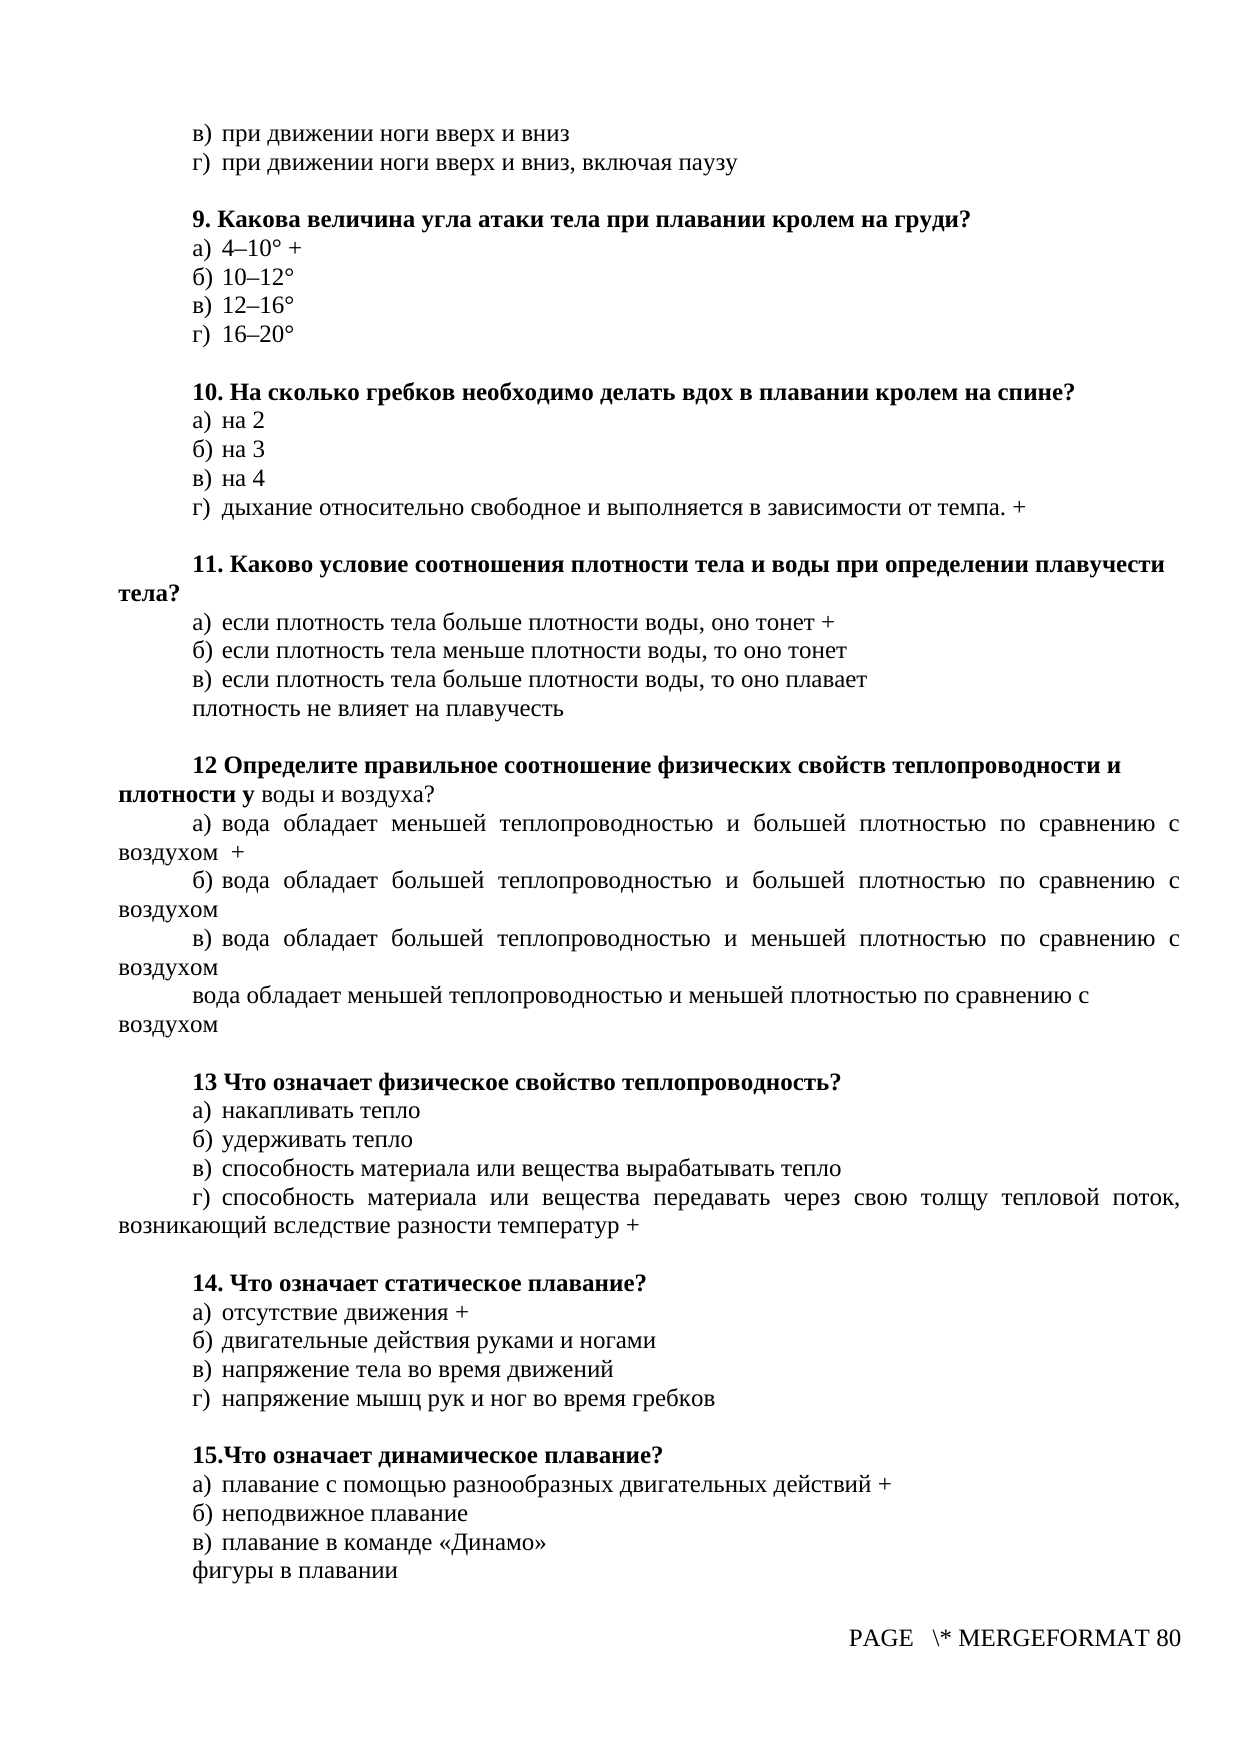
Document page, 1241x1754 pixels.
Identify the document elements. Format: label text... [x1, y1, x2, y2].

list дыхание относительно свободное и выполняется в зависимости от темпа. + [118, 492, 1181, 521]
list 16–20° [118, 319, 1181, 348]
list если плотность тела больше плотности воды, оно тонет + [118, 607, 1181, 636]
text 12 Определите правильное соотношение физических свойств теплопроводности и плотности у воды и воздуха? [118, 751, 1181, 808]
list на 4 [118, 463, 1181, 492]
text 15.Что означает динамическое плавание? [118, 1441, 1181, 1469]
list 10–12° [118, 262, 1181, 291]
list вода обладает большей теплопроводностью и меньшей плотностью по сравнению с воздухом [118, 923, 1181, 981]
list накапливать тепло [118, 1096, 1181, 1124]
list при движении ноги вверх и вниз, включая паузу [118, 147, 1181, 176]
list вода обладает меньшей теплопроводностью и большей плотностью по сравнению с воздухом + [118, 808, 1181, 866]
text 10. На сколько гребков необходимо делать вдох в плавании кролем на спине? [118, 377, 1181, 406]
text 14. Что означает статическое плавание? [118, 1268, 1181, 1297]
list на 3 [118, 434, 1181, 463]
text плотность не влияет на плавучесть [118, 693, 1181, 722]
text 13 Что означает физическое свойство теплопроводность? [118, 1067, 1181, 1096]
text вода обладает меньшей теплопроводностью и меньшей плотностью по сравнению с воздухом [118, 981, 1181, 1038]
list отсутствие движения + [118, 1297, 1181, 1326]
text фигуры в плавании [118, 1556, 1181, 1584]
list удерживать тепло [118, 1124, 1181, 1153]
list неподвижное плавание [118, 1498, 1181, 1527]
list напряжение мышц рук и ног во время гребков [118, 1383, 1181, 1412]
text 9. Какова величина угла атаки тела при плавании кролем на груди? [118, 204, 1181, 233]
list вода обладает большей теплопроводностью и большей плотностью по сравнению с воздухом [118, 866, 1181, 923]
list если плотность тела больше плотности воды, то оно плавает [118, 664, 1181, 693]
list плавание в команде «Динамо» [118, 1527, 1181, 1556]
list если плотность тела меньше плотности воды, то оно тонет [118, 636, 1181, 664]
list 12–16° [118, 291, 1181, 319]
list на 2 [118, 406, 1181, 434]
list напряжение тела во время движений [118, 1354, 1181, 1383]
list способность материала или вещества передавать через свою толщу тепловой поток, возникающий вследствие разности температур + [118, 1182, 1181, 1239]
list двигательные действия руками и ногами [118, 1326, 1181, 1354]
list 4–10° + [118, 233, 1181, 262]
text 11. Каково условие соотношения плотности тела и воды при определении плавучести тела? [118, 549, 1181, 607]
list при движении ноги вверх и вниз [118, 118, 1181, 147]
list способность материала или вещества вырабатывать тепло [118, 1153, 1181, 1182]
list плавание с помощью разнообразных двигательных действий + [118, 1469, 1181, 1498]
